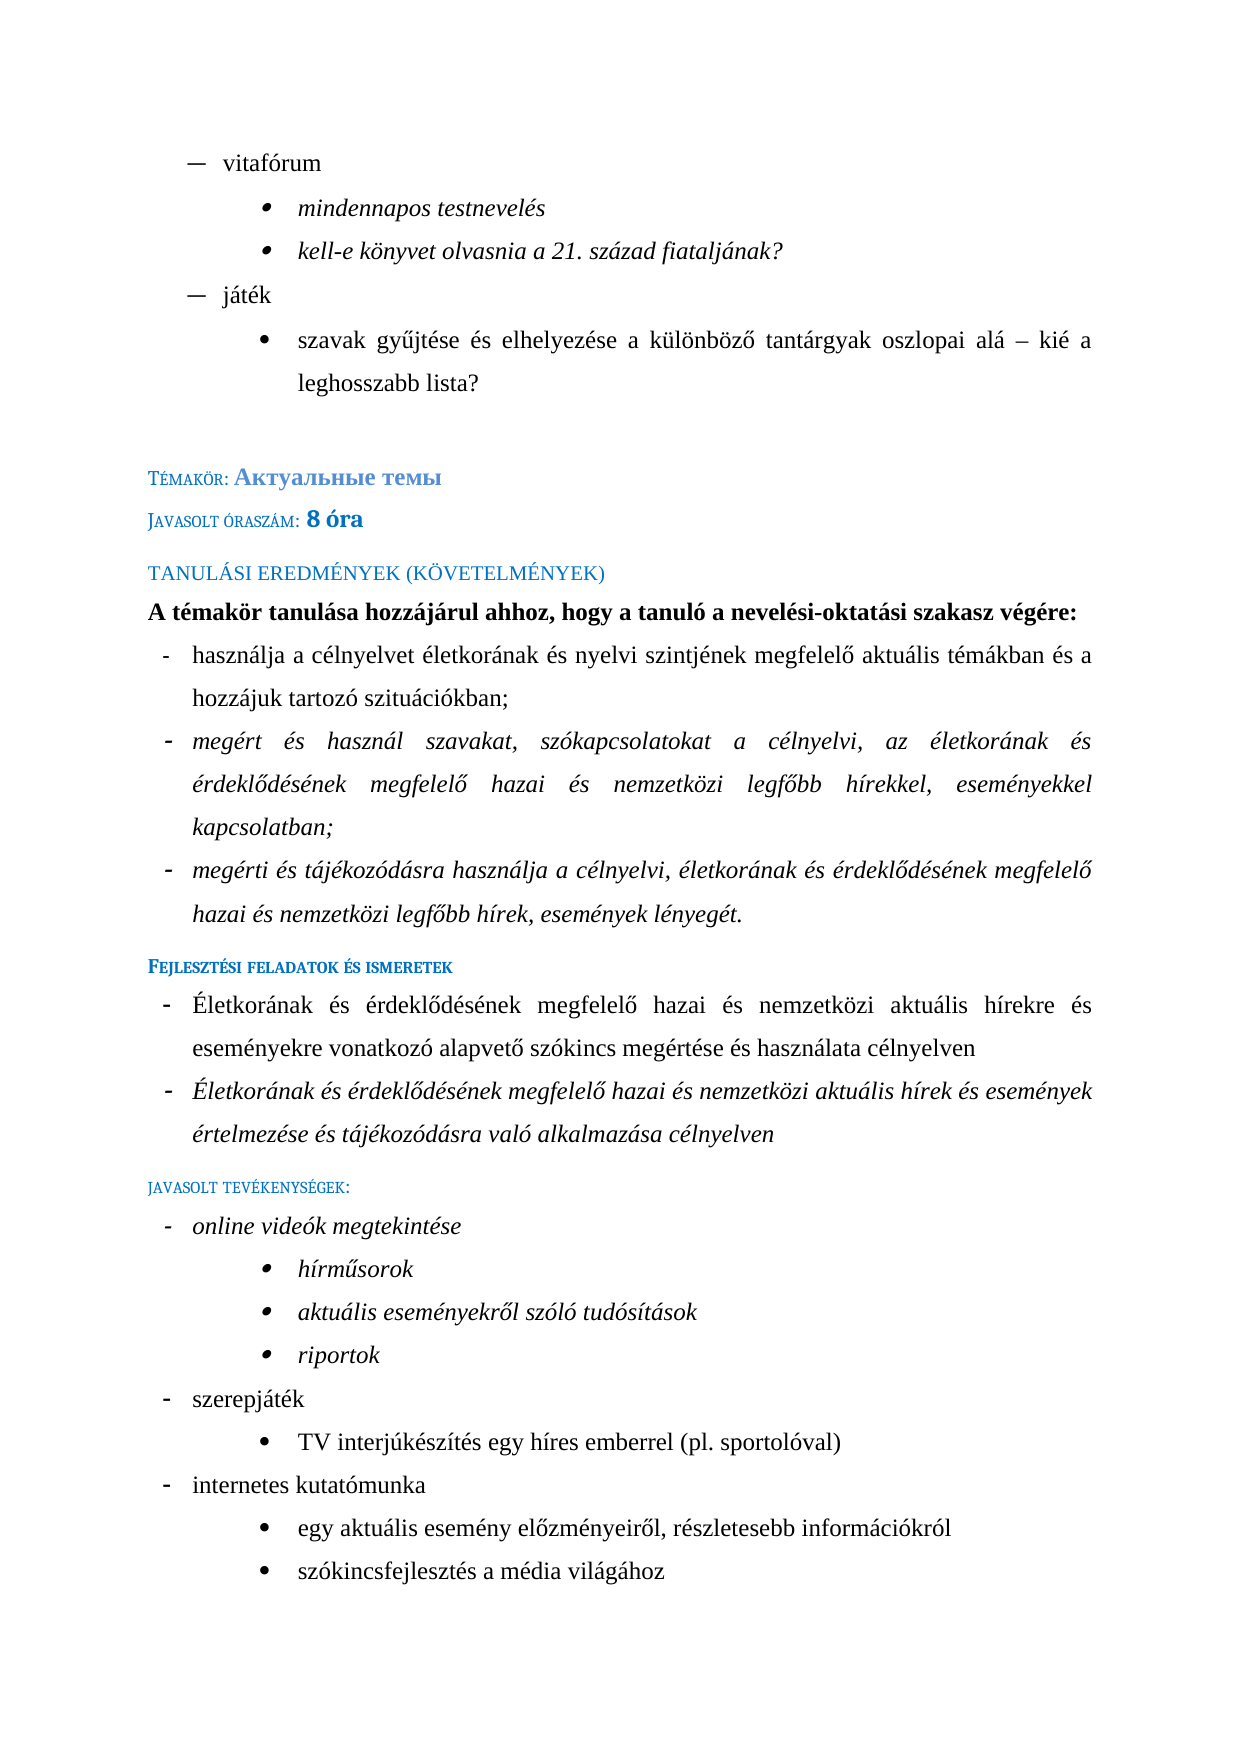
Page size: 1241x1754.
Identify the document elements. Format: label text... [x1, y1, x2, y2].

list megérti és tájékozódásra használja a célnyelvi, életkorának és érdeklődésének megfelelő hazai és nemzetközi legfőbb hírek, események lényegét. [162, 856, 1093, 927]
list játék [185, 279, 1093, 310]
list szókincsfejlesztés a média világához [260, 1556, 1093, 1585]
list Életkorának és érdeklődésének megfelelő hazai és nemzetközi aktuális hírekre és eseményekre vonatkozó alapvető szókincs megértése és használata célnyelven [162, 990, 1093, 1062]
subtitle TANULÁSI EREDMÉNYEK (KÖVETELMÉNYEK) [148, 561, 1093, 585]
list hírműsorok [260, 1254, 1093, 1283]
list mindennapos testnevelés [260, 193, 1093, 222]
list Életkorának és érdeklődésének megfelelő hazai és nemzetközi aktuális hírek és események értelmezése és tájékozódásra való alkalmazása célnyelven [162, 1076, 1093, 1148]
text Javasolt óraszám: 8 óra [148, 505, 1093, 533]
list szerepjáték [162, 1384, 1093, 1412]
subtitle Fejlesztési feladatok és ismeretek [148, 954, 1093, 978]
text javasolt tevékenységek: [148, 1175, 1093, 1199]
list TV interjúkészítés egy híres emberrel (pl. sportolóval) [260, 1427, 1093, 1456]
list egy aktuális esemény előzményeiről, részletesebb információkról [260, 1513, 1093, 1542]
list szavak gyűjtése és elhelyezése a különböző tantárgyak oszlopai alá – kié a leghosszabb lista? [260, 325, 1093, 397]
list használja a célnyelvet életkorának és nyelvi szintjének megfelelő aktuális témákban és a hozzájuk tartozó szituációkban; [162, 640, 1093, 712]
list aktuális eseményekről szóló tudósítások [260, 1297, 1093, 1326]
text A témakör tanulása hozzájárul ahhoz, hogy a tanuló a nevelési-oktatási szakasz végére: [148, 597, 1093, 626]
list online videók megtekintése [162, 1211, 1093, 1240]
list kell-e könyvet olvasnia a 21. század fiataljának? [260, 236, 1093, 265]
list internetes kutatómunka [162, 1470, 1093, 1499]
text Témakör: Актуальные темы [148, 462, 1093, 490]
list riportok [260, 1341, 1093, 1369]
list vitafórum [185, 148, 1093, 178]
list megért és használ szavakat, szókapcsolatokat a célnyelvi, az életkorának és érdeklődésének megfelelő hazai és nemzetközi legfőbb hírekkel, eseményekkel kapcsolatban; [162, 726, 1093, 841]
